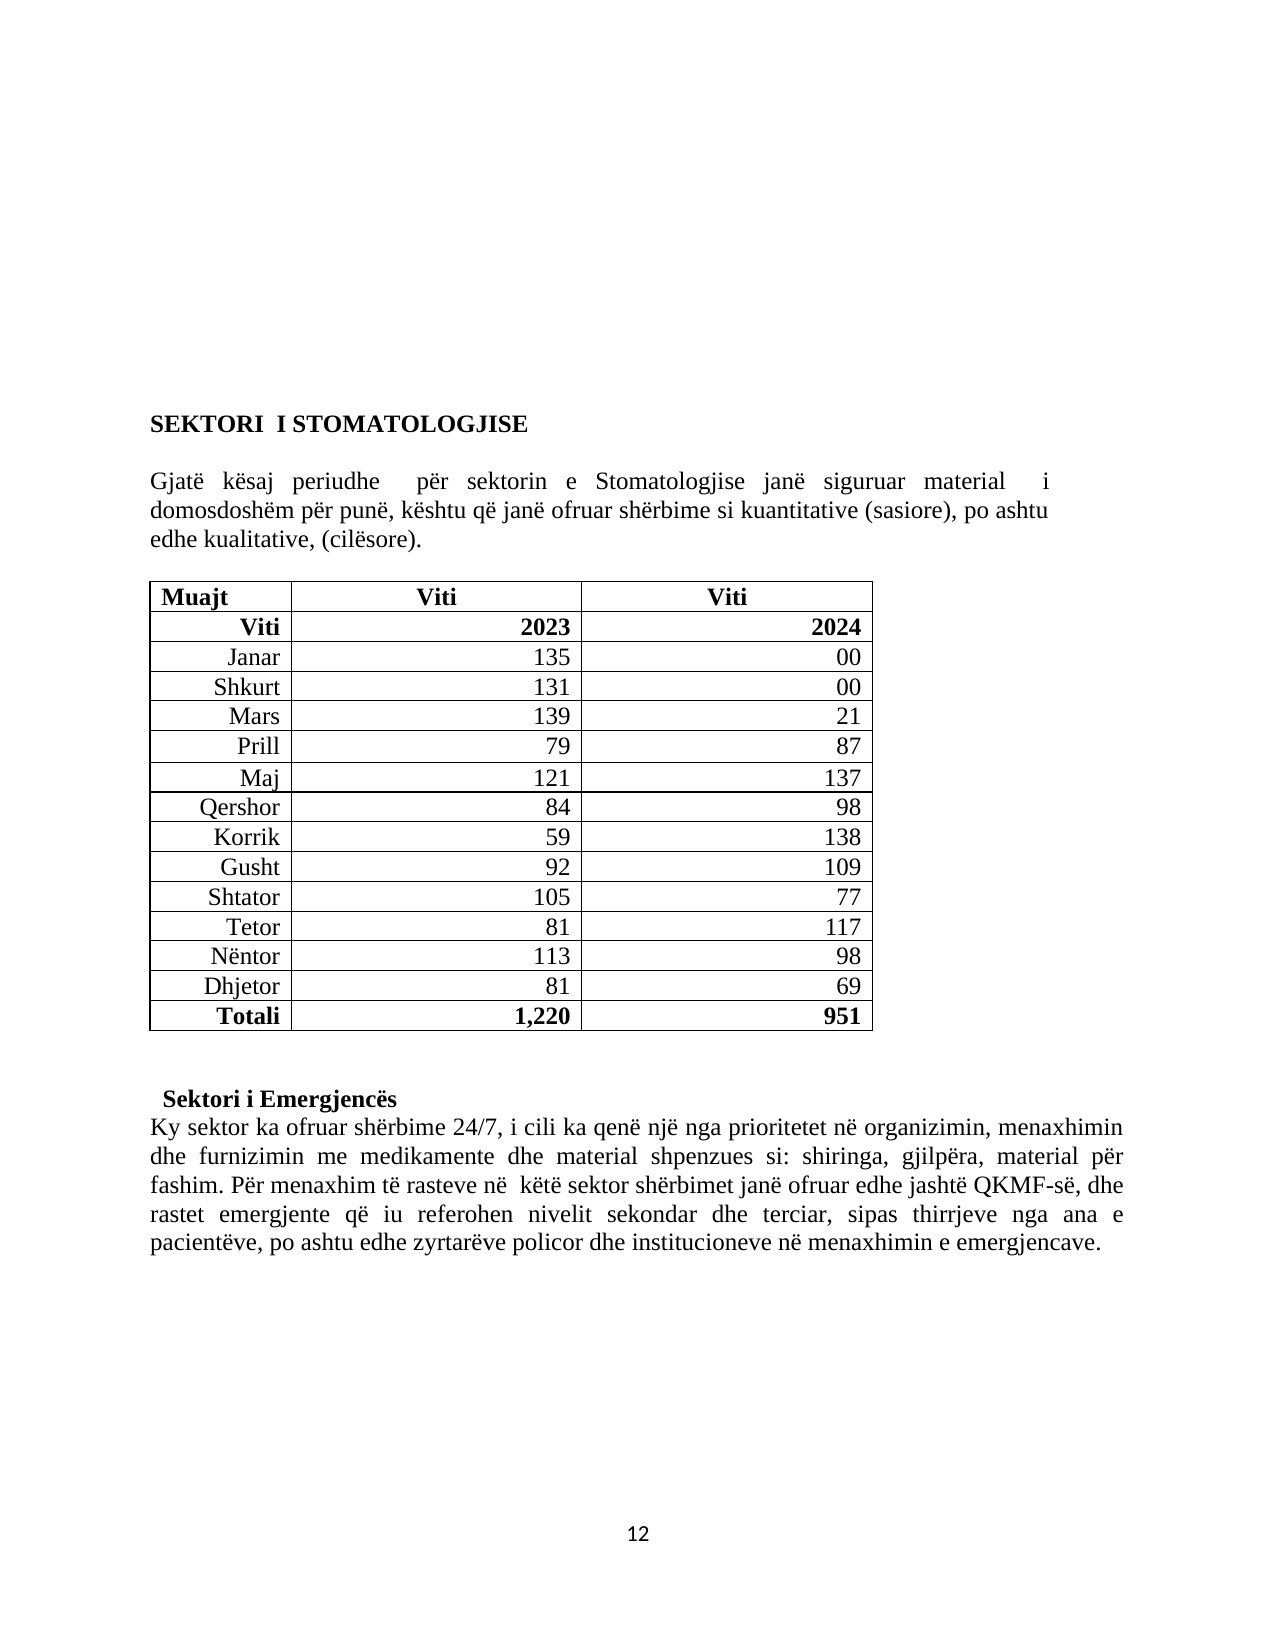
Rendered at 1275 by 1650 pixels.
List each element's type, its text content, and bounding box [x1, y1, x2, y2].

table_cell Janar [151, 642, 291, 671]
table_cell 21 [582, 701, 872, 730]
table_cell Prill [151, 731, 291, 762]
table_cell 951 [582, 1001, 872, 1030]
table_cell 92 [292, 852, 581, 881]
table_cell Tetor [151, 912, 291, 940]
table_cell 00 [582, 642, 872, 671]
table_cell 2024 [582, 612, 872, 641]
table_cell Dhjetor [151, 971, 291, 1000]
table_cell 117 [582, 912, 872, 940]
table_cell 77 [582, 882, 872, 911]
table_header Viti [292, 582, 581, 611]
table_cell Gusht [151, 852, 291, 881]
table_cell Mars [151, 701, 291, 730]
table_cell 00 [582, 672, 872, 700]
text Gjatë kësaj periudhe për sektorin e Stomatologjise janë siguruar material i domosdoshëm për punë, kështu që janë ofruar shërbime si kuantitative (sasiore), po ashtu edhe kualitative, (cilësore). [150, 466, 1050, 552]
table_cell 98 [582, 941, 872, 970]
table_cell 81 [292, 912, 581, 940]
table_cell 1,220 [292, 1001, 581, 1030]
table_header Viti [582, 582, 872, 611]
table_cell Korrik [151, 822, 291, 851]
table_cell 105 [292, 882, 581, 911]
table_cell 113 [292, 941, 581, 970]
table_cell 79 [292, 731, 581, 762]
table_cell 87 [582, 731, 872, 762]
table_cell Maj [151, 763, 291, 791]
table_cell 98 [582, 793, 872, 821]
table_cell 109 [582, 852, 872, 881]
table_cell 131 [292, 672, 581, 700]
table_cell Nëntor [151, 941, 291, 970]
table_cell 138 [582, 822, 872, 851]
table_cell Qershor [151, 793, 291, 821]
text Sektori i Emergjencës [150, 1084, 1050, 1112]
table_cell Viti [151, 612, 291, 641]
table_cell 81 [292, 971, 581, 1000]
table_cell 135 [292, 642, 581, 671]
table_cell 84 [292, 793, 581, 821]
table_header Muajt [151, 582, 291, 611]
table_cell 2023 [292, 612, 581, 641]
table_cell 121 [292, 763, 581, 791]
table_cell Shkurt [151, 672, 291, 700]
table_cell Shtator [151, 882, 291, 911]
table_cell 59 [292, 822, 581, 851]
text SEKTORI I STOMATOLOGJISE [150, 409, 1050, 437]
text Ky sektor ka ofruar shërbime 24/7, i cili ka qenë një nga prioritetet në organizimin, menaxhimin dhe furnizimin me medikamente dhe material shpenzues si: shiringa, gjilpëra, material për fashim. Për menaxhim të rasteve në këtë sektor shërbimet janë ofruar edhe jashtë QKMF-së, dhe rastet emergjente që iu referohen nivelit sekondar dhe terciar, sipas thirrjeve nga ana e pacientëve, po ashtu edhe zyrtarëve policor dhe institucioneve në menaxhimin e emergjencave. [150, 1112, 1125, 1256]
table_cell 137 [582, 763, 872, 791]
table_cell Totali [151, 1001, 291, 1030]
table_cell 139 [292, 701, 581, 730]
table_cell 69 [582, 971, 872, 1000]
